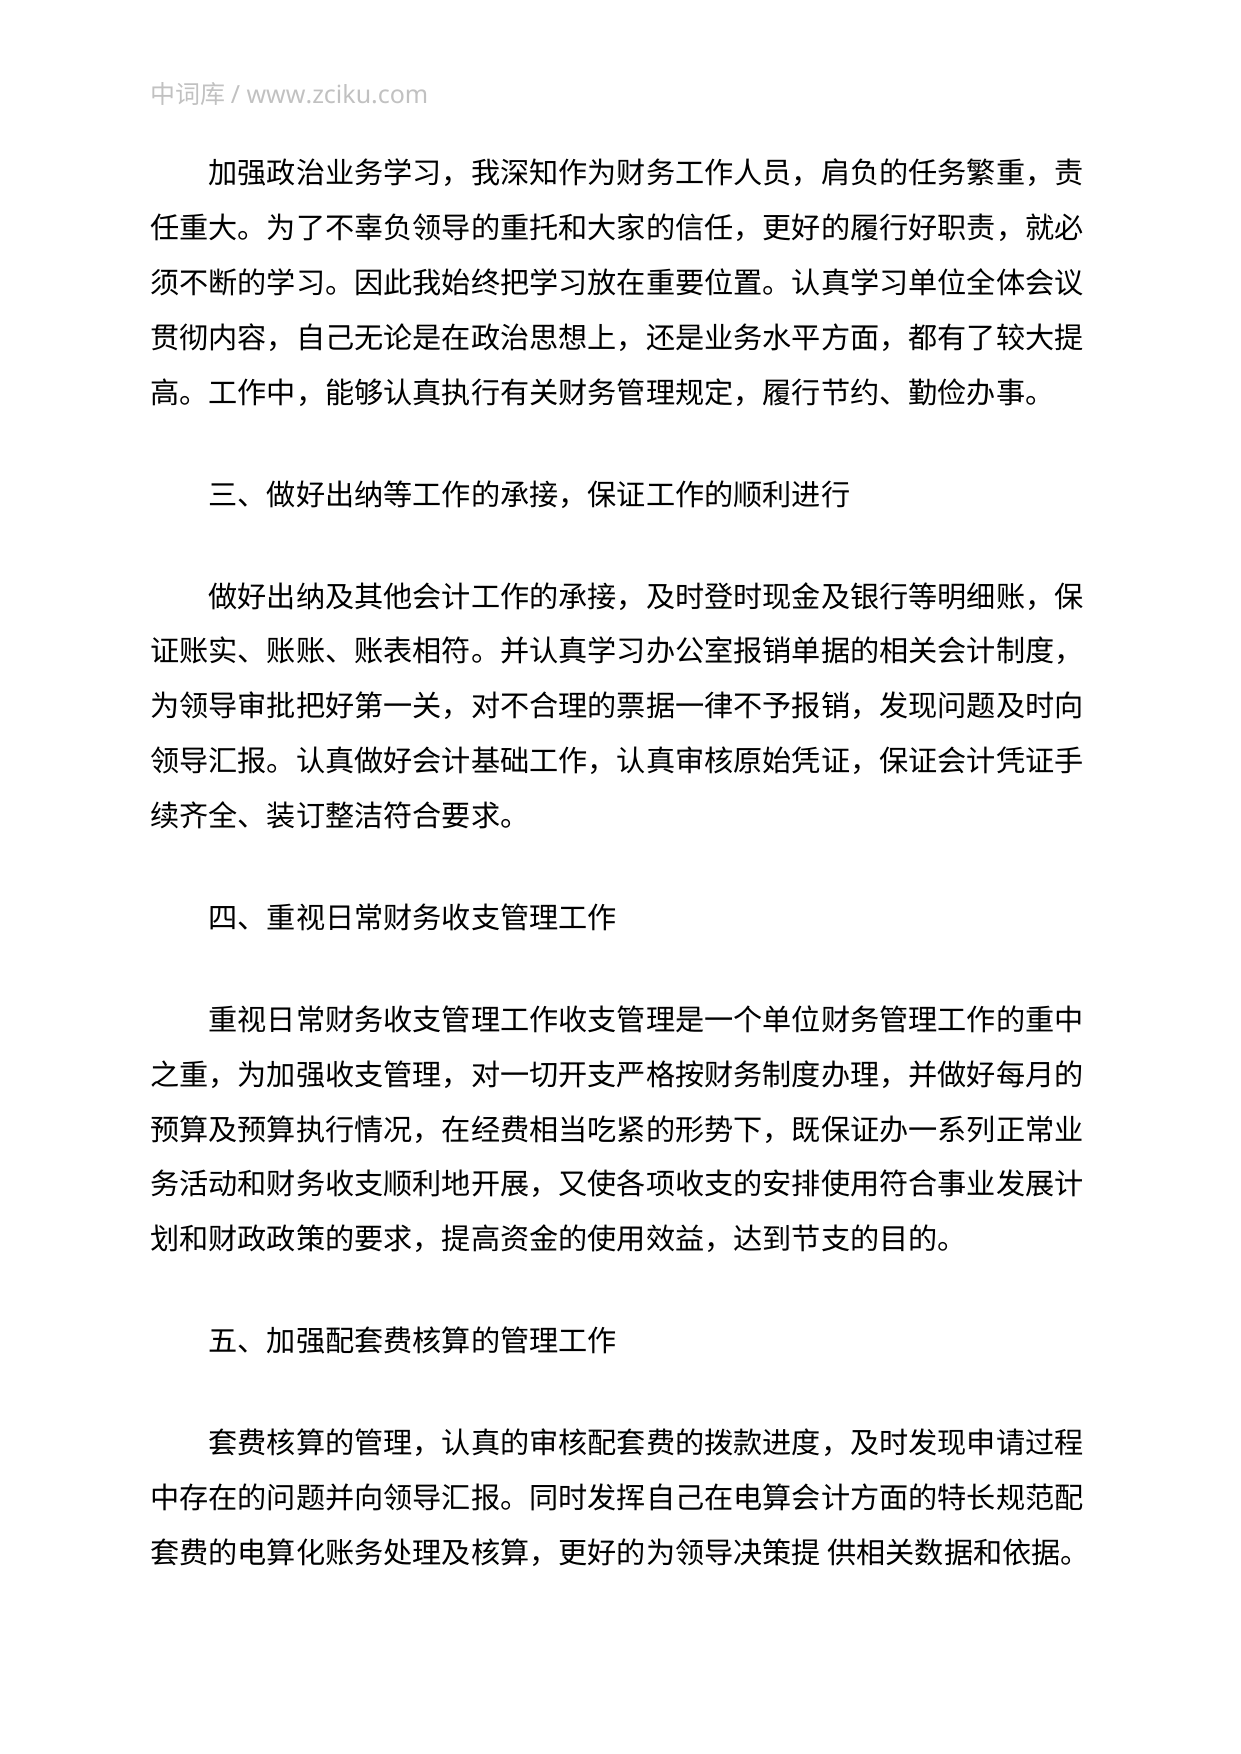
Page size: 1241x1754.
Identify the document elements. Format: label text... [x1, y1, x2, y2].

text 五、加强配套费核算的管理工作 [150, 1318, 1090, 1360]
text 四、重视日常财务收支管理工作 [150, 894, 1090, 937]
text 套费核算的管理，认真的审核配套费的拨款进度，及时发现申请过程中存在的问题并向领导汇报。同时发挥自己在电算会计方面的特长规范配套费的电算化账务处理及核算，更好的为领导决策提 供相关数据和依据。 [150, 1419, 1090, 1571]
text 加强政治业务学习，我深知作为财务工作人员，肩负的任务繁重，责任重大。为了不辜负领导的重托和大家的信任，更好的履行好职责，就必须不断的学习。因此我始终把学习放在重要位置。认真学习单位全体会议贯彻内容，自己无论是在政治思想上，还是业务水平方面，都有了较大提高。工作中，能够认真执行有关财务管理规定，履行节约、勤俭办事。 [150, 150, 1090, 412]
text 三、做好出纳等工作的承接，保证工作的顺利进行 [150, 471, 1090, 514]
text 重视日常财务收支管理工作收支管理是一个单位财务管理工作的重中之重，为加强收支管理，对一切开支严格按财务制度办理，并做好每月的预算及预算执行情况，在经费相当吃紧的形势下，既保证办一系列正常业务活动和财务收支顺利地开展，又使各项收支的安排使用符合事业发展计划和财政政策的要求，提高资金的使用效益，达到节支的目的。 [150, 996, 1090, 1258]
text 做好出纳及其他会计工作的承接，及时登时现金及银行等明细账，保证账实、账账、账表相符。并认真学习办公室报销单据的相关会计制度，为领导审批把好第一关，对不合理的票据一律不予报销，发现问题及时向领导汇报。认真做好会计基础工作，认真审核原始凭证，保证会计凭证手续齐全、装订整洁符合要求。 [150, 573, 1090, 835]
